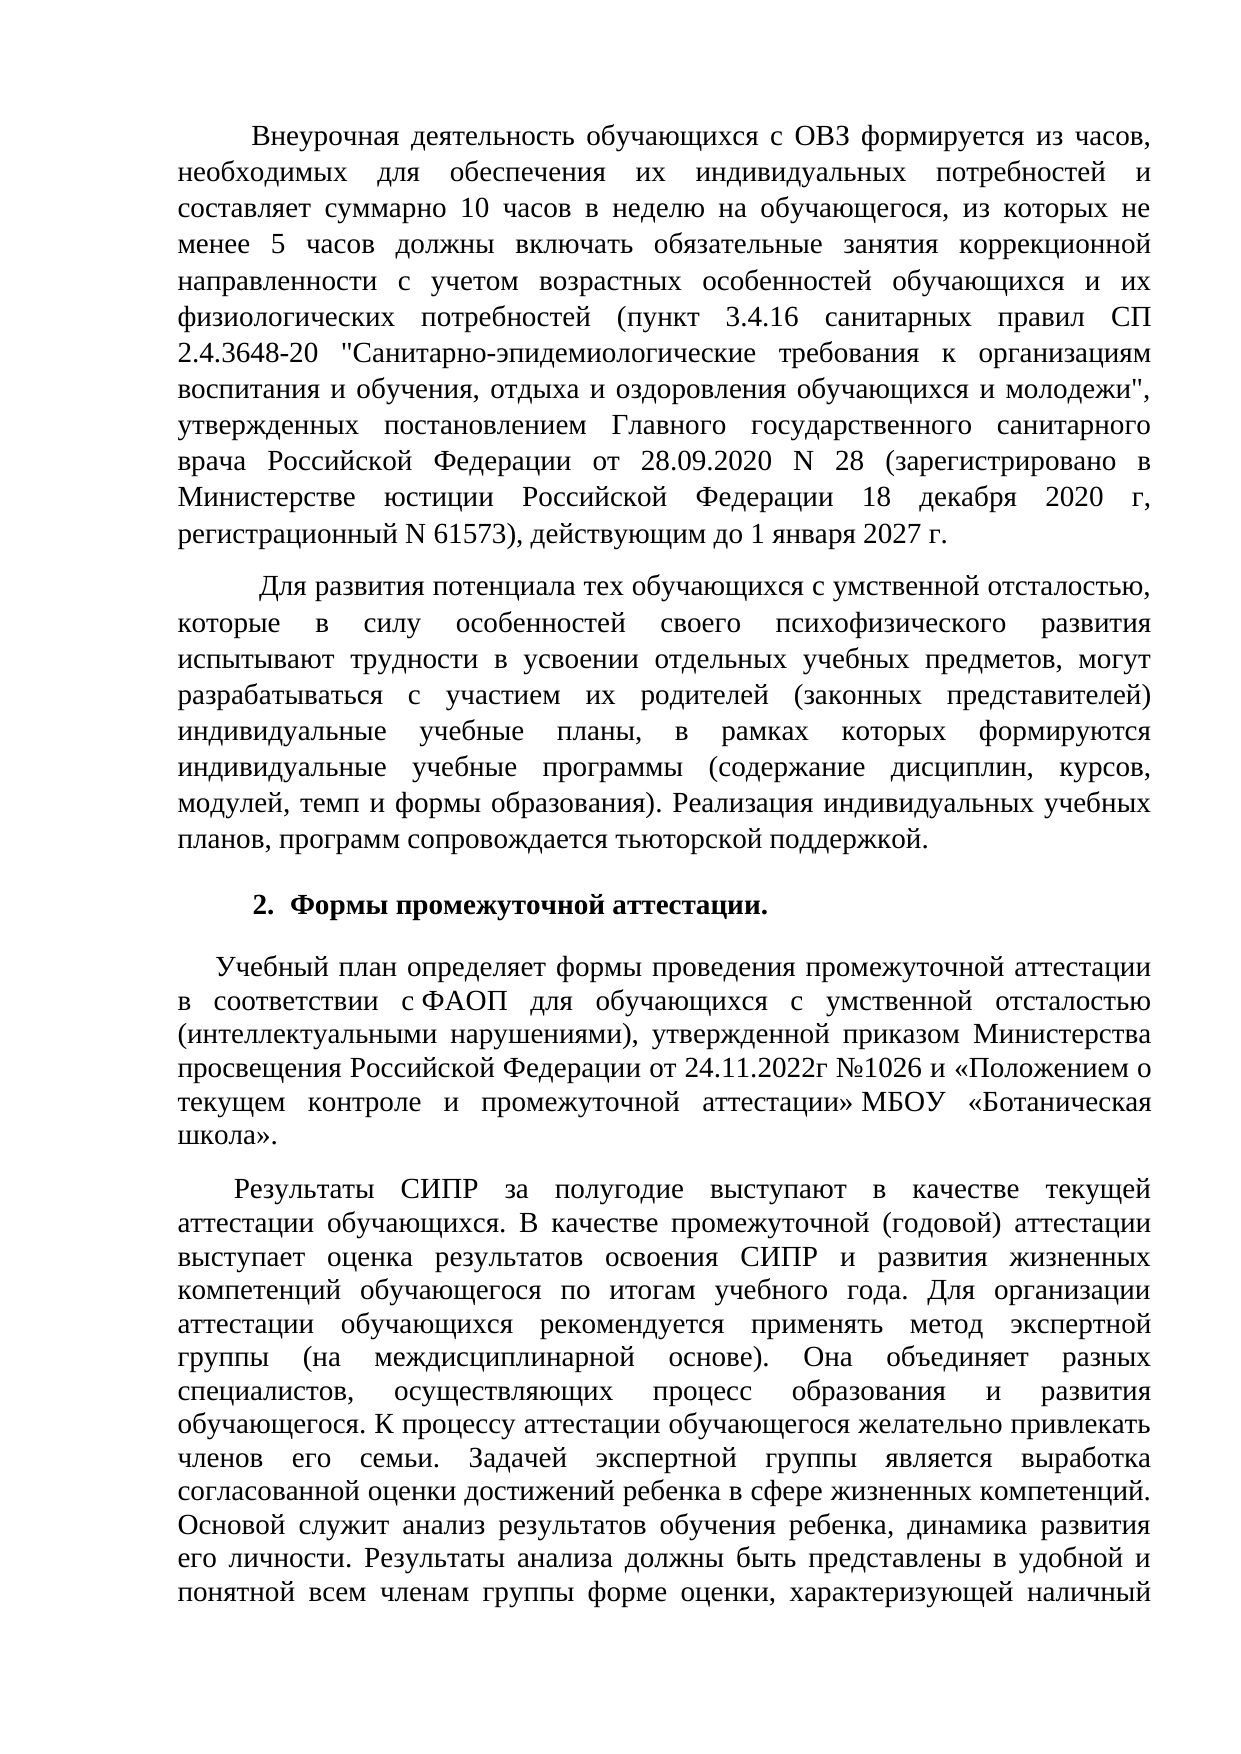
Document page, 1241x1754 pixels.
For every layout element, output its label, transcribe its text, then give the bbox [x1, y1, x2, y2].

text Внеурочная деятельность обучающихся с ОВЗ формируется из часов, необходимых для обеспечения их индивидуальных потребностей и составляет суммарно 10 часов в неделю на обучающегося, из которых не менее 5 часов должны включать обязательные занятия коррекционной направленности с учетом возрастных особенностей обучающихся и их физиологических потребностей (пункт 3.4.16 санитарных правил СП 2.4.3648-20 "Санитарно-эпидемиологические требования к организациям воспитания и обучения, отдыха и оздоровления обучающихся и молодежи", утвержденных постановлением Главного государственного санитарного врача Российской Федерации от 28.09.2020 N 28 (зарегистрировано в Министерстве юстиции Российской Федерации 18 декабря 2020 г, регистрационный N 61573), действующим до 1 января 2027 г. [177, 118, 1152, 549]
text Для развития потенциала тех обучающихся с умственной отсталостью, которые в силу особенностей своего психофизического развития испытывают трудности в усвоении отдельных учебных предметов, могут разрабатываться с участием их родителей (законных представителей) индивидуальные учебные планы, в рамках которых формируются индивидуальные учебные программы (содержание дисциплин, курсов, модулей, темп и формы образования). Реализация индивидуальных учебных планов, программ сопровождается тьюторской поддержкой. [177, 568, 1152, 855]
list Формы промежуточной аттестации. [252, 887, 1152, 920]
text Учебный план определяет формы проведения промежуточной аттестации в соответствии с ФАОП для обучающихся с умственной отсталостью (интеллектуальными нарушениями), утвержденной приказом Министерства просвещения Российской Федерации от 24.11.2022г №1026 и «Положением о текущем контроле и промежуточной аттестации» МБОУ «Ботаническая школа». [177, 949, 1152, 1151]
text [177, 1172, 1152, 1608]
